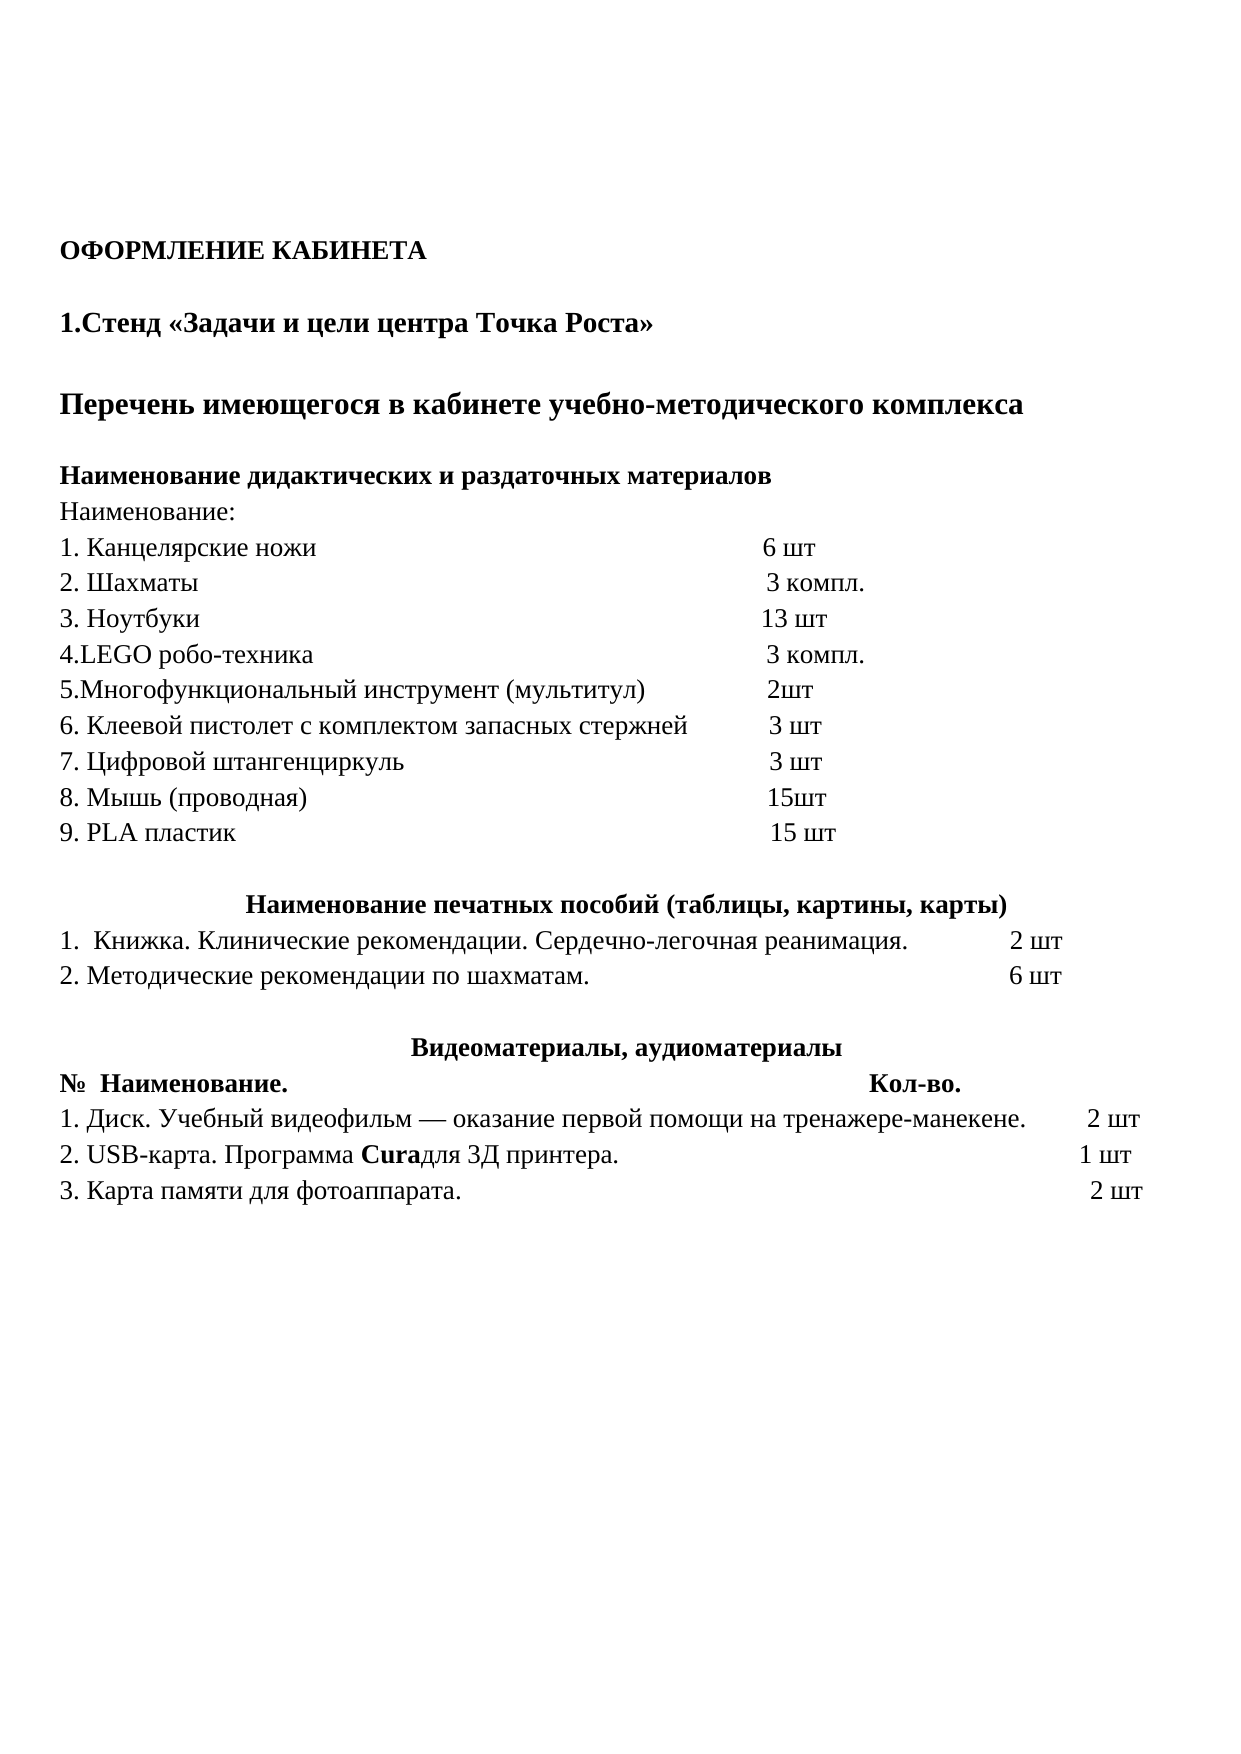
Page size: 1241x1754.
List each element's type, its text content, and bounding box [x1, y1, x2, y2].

text 3. Ноутбуки 13 шт [59, 602, 1194, 633]
text Наименование дидактических и раздаточных материалов [59, 459, 1194, 490]
text 2. USB-карта. Программа Curaдля 3Д принтера. 1 шт [59, 1138, 1194, 1169]
text 1. Книжка. Клинические рекомендации. Сердечно-легочная реанимация. 2 шт [59, 924, 1194, 955]
text Наименование: [59, 495, 1194, 526]
text 7. Цифровой штангенциркуль 3 шт [59, 745, 1194, 776]
text № Наименование. Кол-во. [59, 1067, 1194, 1098]
text ОФОРМЛЕНИЕ КАБИНЕТА [59, 234, 1194, 265]
text 1.Стенд «Задачи и цели центра Точка Роста» [59, 305, 1194, 339]
text 3. Карта памяти для фотоаппарата. 2 шт [59, 1174, 1194, 1205]
text 1. Диск. Учебный видеофильм — оказание первой помощи на тренажере-манекене. 2 шт [59, 1102, 1194, 1133]
text 9. PLA пластик 15 шт [59, 817, 1194, 848]
text 4.LEGO робо-техника 3 компл. [59, 638, 1194, 669]
text 2. Методические рекомендации по шахматам. 6 шт [59, 959, 1194, 991]
text Наименование печатных пособий (таблицы, картины, карты) [59, 888, 1194, 919]
text Перечень имеющегося в кабинете учебно-методического комплекса [59, 385, 1194, 421]
text 8. Мышь (проводная) 15шт [59, 781, 1194, 812]
text 5.Многофункциональный инструмент (мультитул) 2шт [59, 674, 1194, 705]
text Видеоматериалы, аудиоматериалы [59, 1031, 1194, 1062]
text 1. Канцелярские ножи 6 шт [59, 531, 1194, 562]
text 6. Клеевой пистолет с комплектом запасных стержней 3 шт [59, 709, 1194, 741]
text 2. Шахматы 3 компл. [59, 566, 1194, 598]
